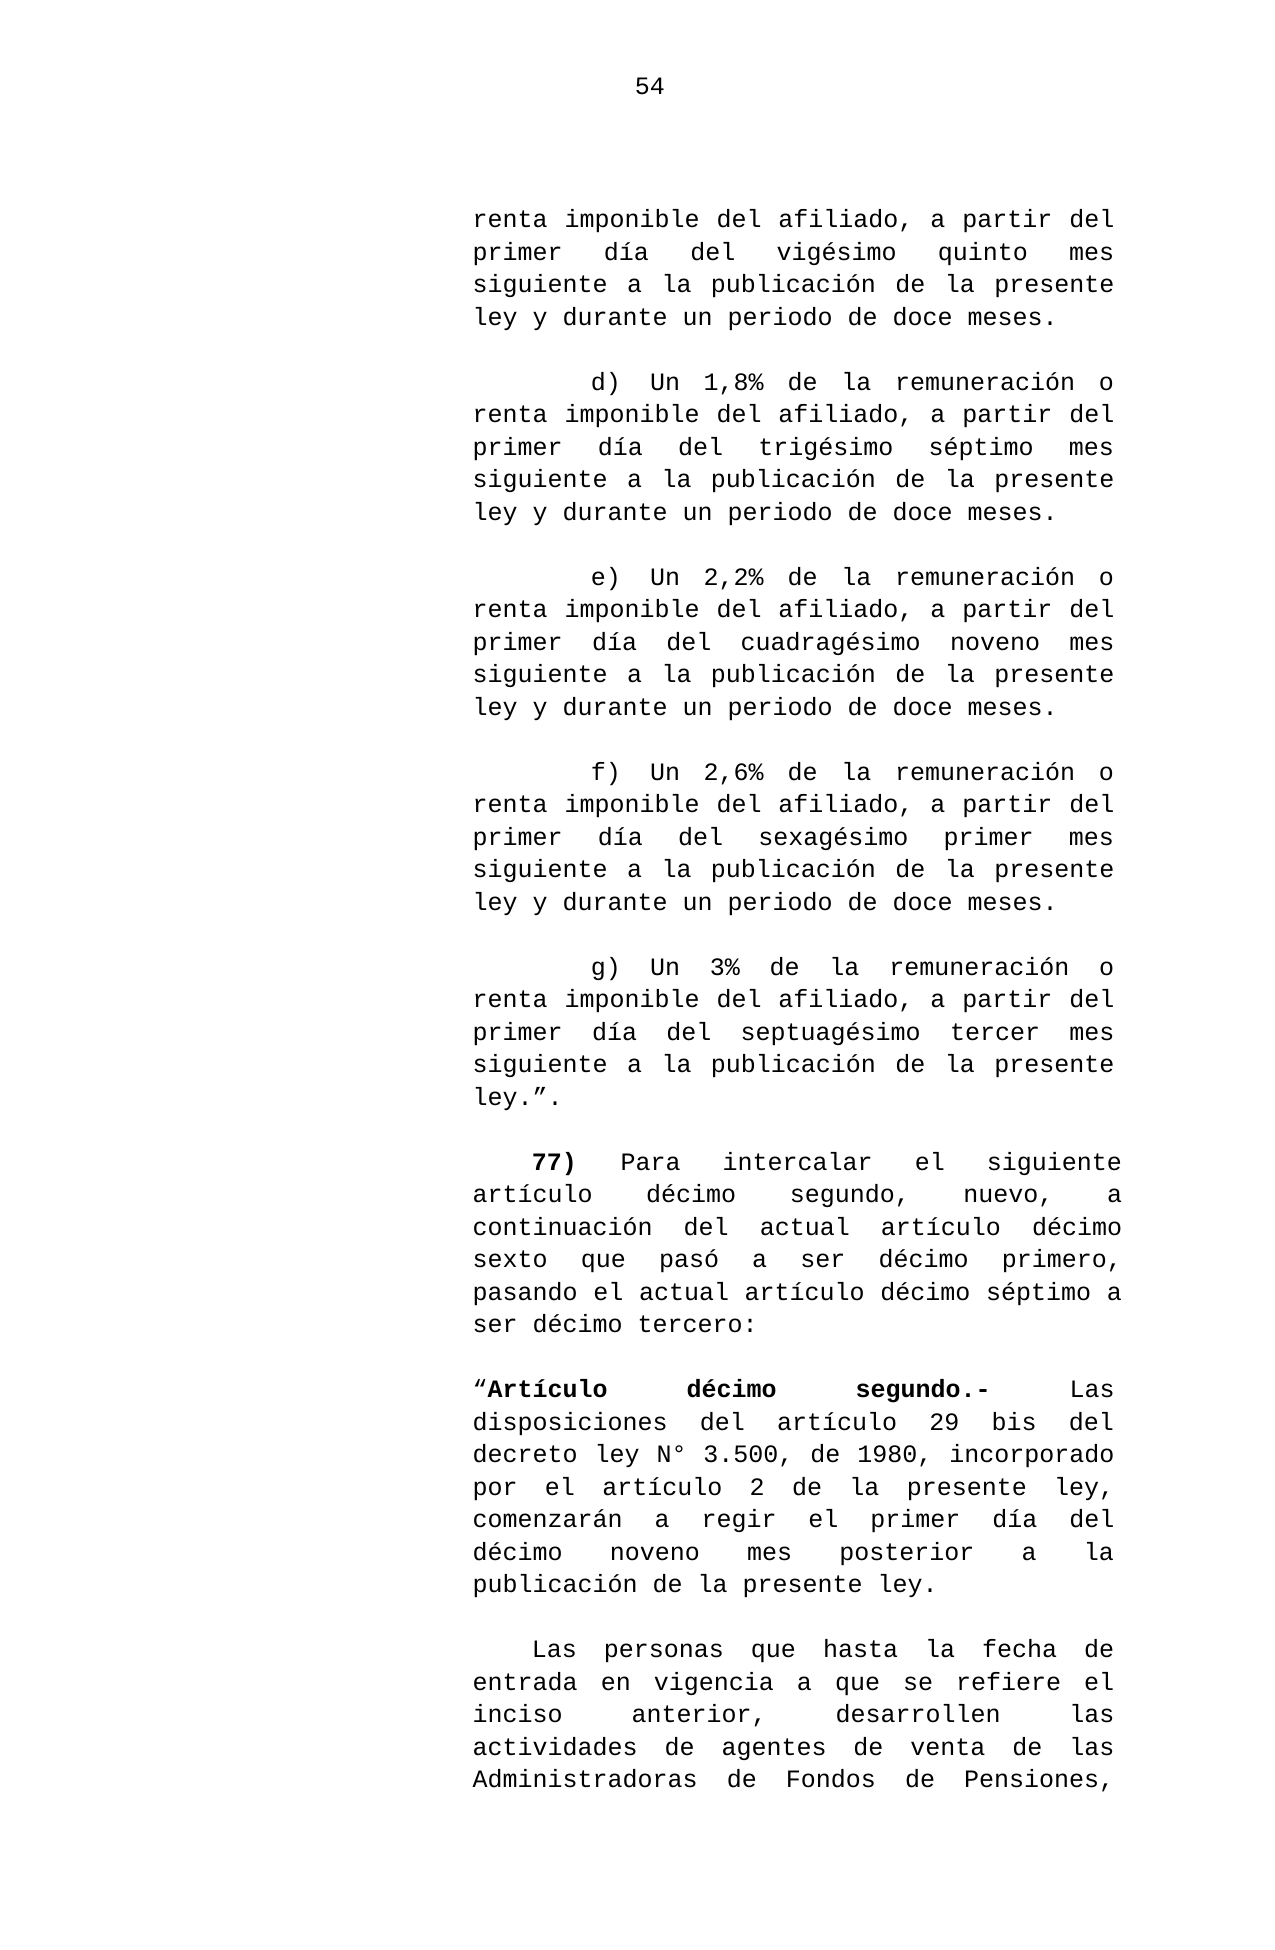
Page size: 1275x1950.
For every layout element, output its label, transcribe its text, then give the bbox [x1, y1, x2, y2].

text g) Un 3% de la remuneración o renta imponible del afiliado, a partir del primer día del septuagésimo tercer mes siguiente a la publicación de la presente ley.”. [472, 954, 1114, 1113]
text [472, 207, 1114, 333]
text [472, 1637, 1114, 1795]
text “Artículo décimo segundo.- Las disposiciones del artículo 29 bis del decreto ley N° 3.500, de 1980, incorporado por el artículo 2 de la presente ley, comenzarán a regir el primer día del décimo noveno mes posterior a la publicación de la presente ley. [472, 1377, 1114, 1600]
text e) Un 2,2% de la remuneración o renta imponible del afiliado, a partir del primer día del cuadragésimo noveno mes siguiente a la publicación de la presente ley y durante un periodo de doce meses. [472, 564, 1114, 723]
text f) Un 2,6% de la remuneración o renta imponible del afiliado, a partir del primer día del sexagésimo primer mes siguiente a la publicación de la presente ley y durante un periodo de doce meses. [472, 759, 1114, 918]
list Para intercalar el siguiente artículo décimo segundo, nuevo, a continuación del actual artículo décimo sexto que pasó a ser décimo primero, pasando el actual artículo décimo séptimo a ser décimo tercero: [472, 1149, 1122, 1340]
text d) Un 1,8% de la remuneración o renta imponible del afiliado, a partir del primer día del trigésimo séptimo mes siguiente a la publicación de la presente ley y durante un periodo de doce meses. [472, 369, 1114, 528]
